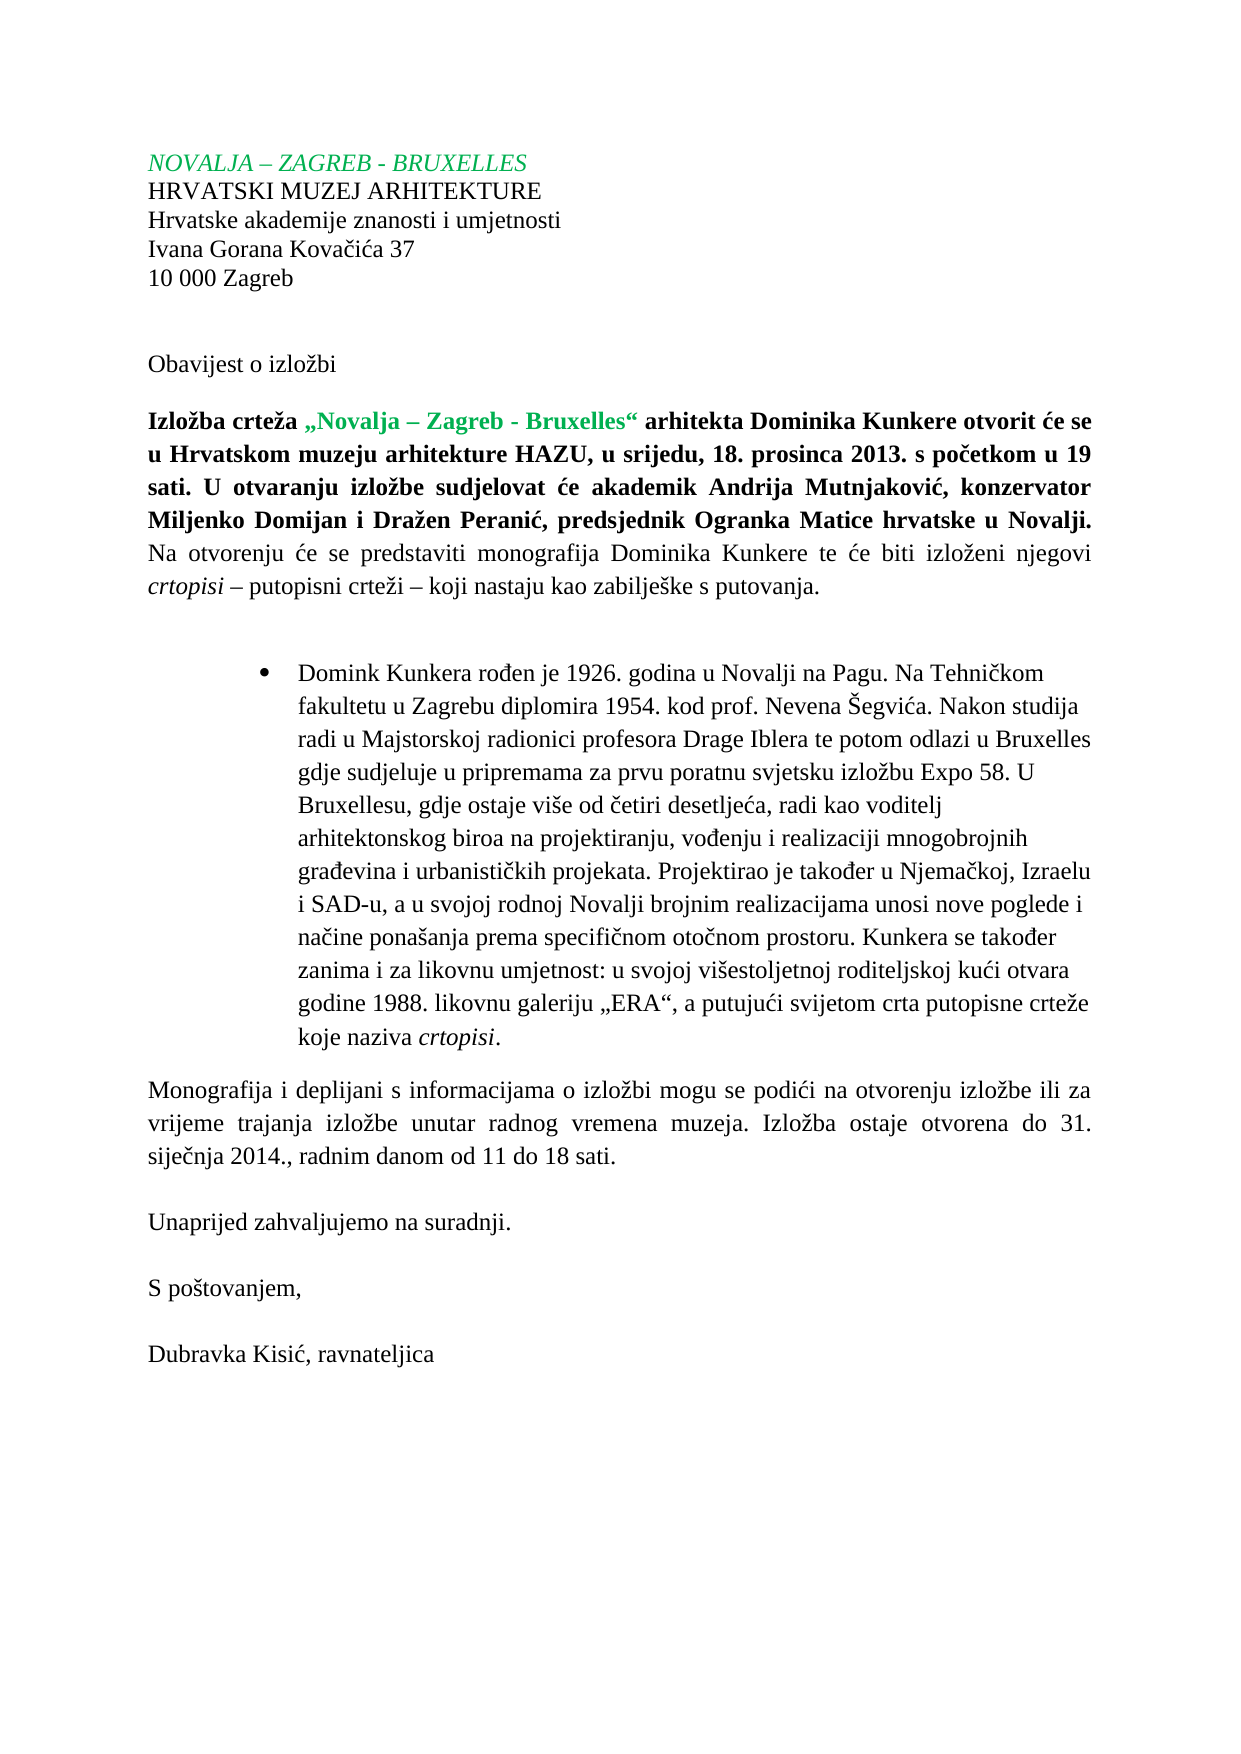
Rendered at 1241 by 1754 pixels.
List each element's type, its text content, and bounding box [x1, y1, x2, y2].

text Dubravka Kisić, ravnateljica [148, 1339, 1093, 1368]
text HRVATSKI MUZEJ ARHITEKTURE [148, 176, 1093, 205]
text Izložba crteža „Novalja – Zagreb - Bruxelles“ arhitekta Dominika Kunkere otvorit će se u Hrvatskom muzeju arhitekture HAZU, u srijedu, 18. prosinca 2013. s početkom u 19 sati. U otvaranju izložbe sudjelovat će akademik Andrija Mutnjaković, konzervator Miljenko Domijan i Dražen Peranić, predsjednik Ogranka Matice hrvatske u Novalji. Na otvorenju će se predstaviti monografija Dominika Kunkere te će biti izloženi njegovi crtopisi – putopisni crteži – koji nastaju kao zabilješke s putovanja. [148, 406, 1093, 600]
text Ivana Gorana Kovačića 37 [148, 234, 1093, 263]
text Monografija i deplijani s informacijama o izložbi mogu se podići na otvorenju izložbe ili za vrijeme trajanja izložbe unutar radnog vremena muzeja. Izložba ostaje otvorena do 31. siječnja 2014., radnim danom od 11 do 18 sati. [148, 1075, 1093, 1170]
text Obavijest o izložbi [148, 349, 1093, 378]
text Hrvatske akademije znanosti i umjetnosti [148, 205, 1093, 234]
text S poštovanjem, [148, 1273, 1093, 1302]
text NOVALJA – ZAGREB - BRUXELLES [148, 148, 1093, 176]
list Domink Kunkera rođen je 1926. godina u Novalji na Pagu. Na Tehničkom fakultetu u Zagrebu diplomira 1954. kod prof. Nevena Šegvića. Nakon studija radi u Majstorskoj radionici profesora Drage Iblera te potom odlazi u Bruxelles gdje sudjeluje u pripremama za prvu poratnu svjetsku izložbu Expo 58. U Bruxellesu, gdje ostaje više od četiri desetljeća, radi kao voditelj arhitektonskog biroa na projektiranju, vođenju i realizaciji mnogobrojnih građevina i urbanističkih projekata. Projektirao je također u Njemačkoj, Izraelu i SAD-u, a u svojoj rodnoj Novalji brojnim realizacijama unosi nove poglede i načine ponašanja prema specifičnom otočnom prostoru. Kunkera se također zanima i za likovnu umjetnost: u svojoj višestoljetnoj roditeljskoj kući otvara godine 1988. likovnu galeriju „ERA“, a putujući svijetom crta putopisne crteže koje naziva crtopisi. [260, 658, 1093, 1050]
text Unaprijed zahvaljujemo na suradnji. [148, 1207, 1093, 1236]
text 10 000 Zagreb [148, 263, 1093, 291]
